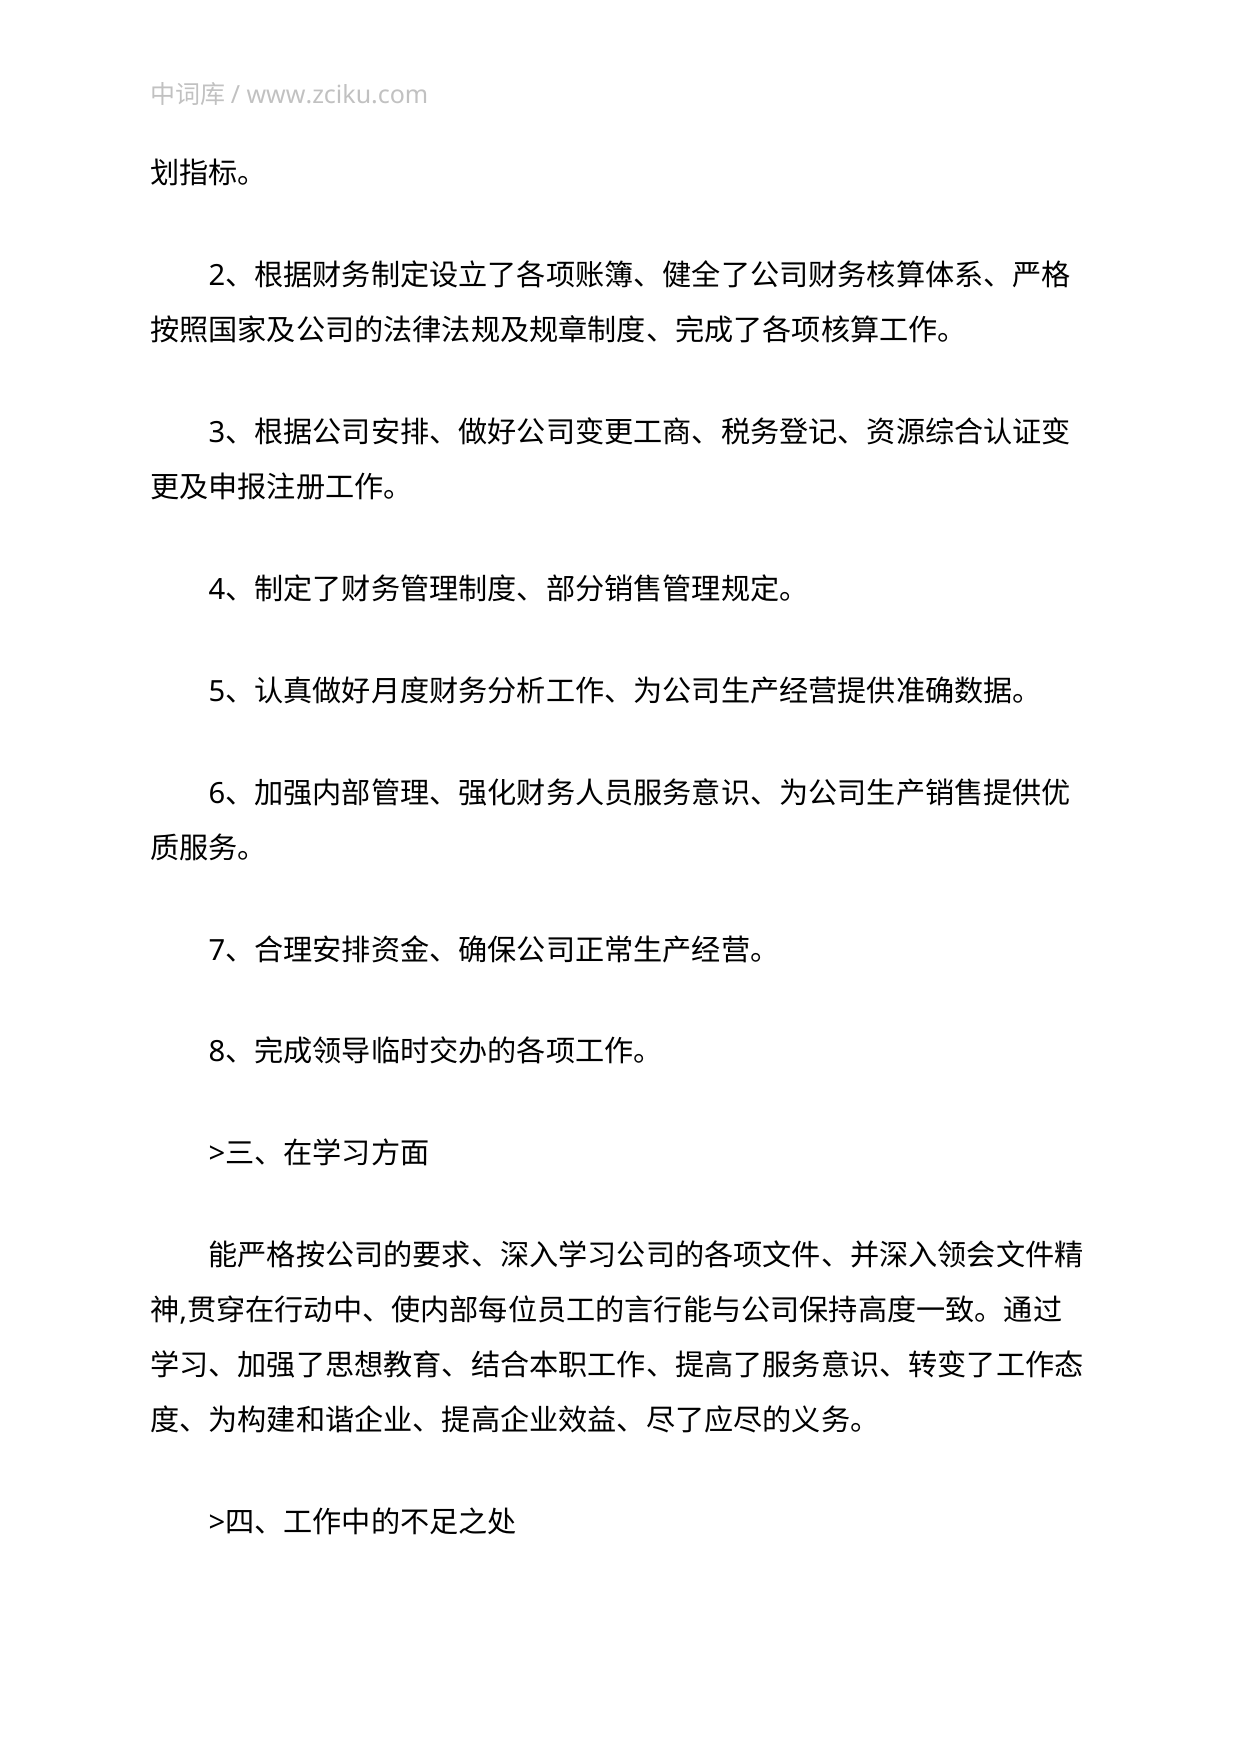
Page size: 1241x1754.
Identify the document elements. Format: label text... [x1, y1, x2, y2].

text 4、制定了财务管理制度、部分销售管理规定。 [150, 565, 1090, 608]
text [150, 150, 1090, 192]
text 能严格按公司的要求、深入学习公司的各项文件、并深入领会文件精神,贯穿在行动中、使内部每位员工的言行能与公司保持高度一致。通过学习、加强了思想教育、结合本职工作、提高了服务意识、转变了工作态度、为构建和谐企业、提高企业效益、尽了应尽的义务。 [150, 1232, 1090, 1439]
text >三、在学习方面 [150, 1130, 1090, 1172]
text 3、根据公司安排、做好公司变更工商、税务登记、资源综合认证变更及申报注册工作。 [150, 408, 1090, 506]
text 8、完成领导临时交办的各项工作。 [150, 1028, 1090, 1070]
text 2、根据财务制定设立了各项账簿、健全了公司财务核算体系、严格按照国家及公司的法律法规及规章制度、完成了各项核算工作。 [150, 252, 1090, 349]
text 7、合理安排资金、确保公司正常生产经营。 [150, 926, 1090, 968]
text >四、工作中的不足之处 [150, 1498, 1090, 1541]
text 6、加强内部管理、强化财务人员服务意识、为公司生产销售提供优质服务。 [150, 769, 1090, 867]
text 5、认真做好月度财务分析工作、为公司生产经营提供准确数据。 [150, 667, 1090, 710]
